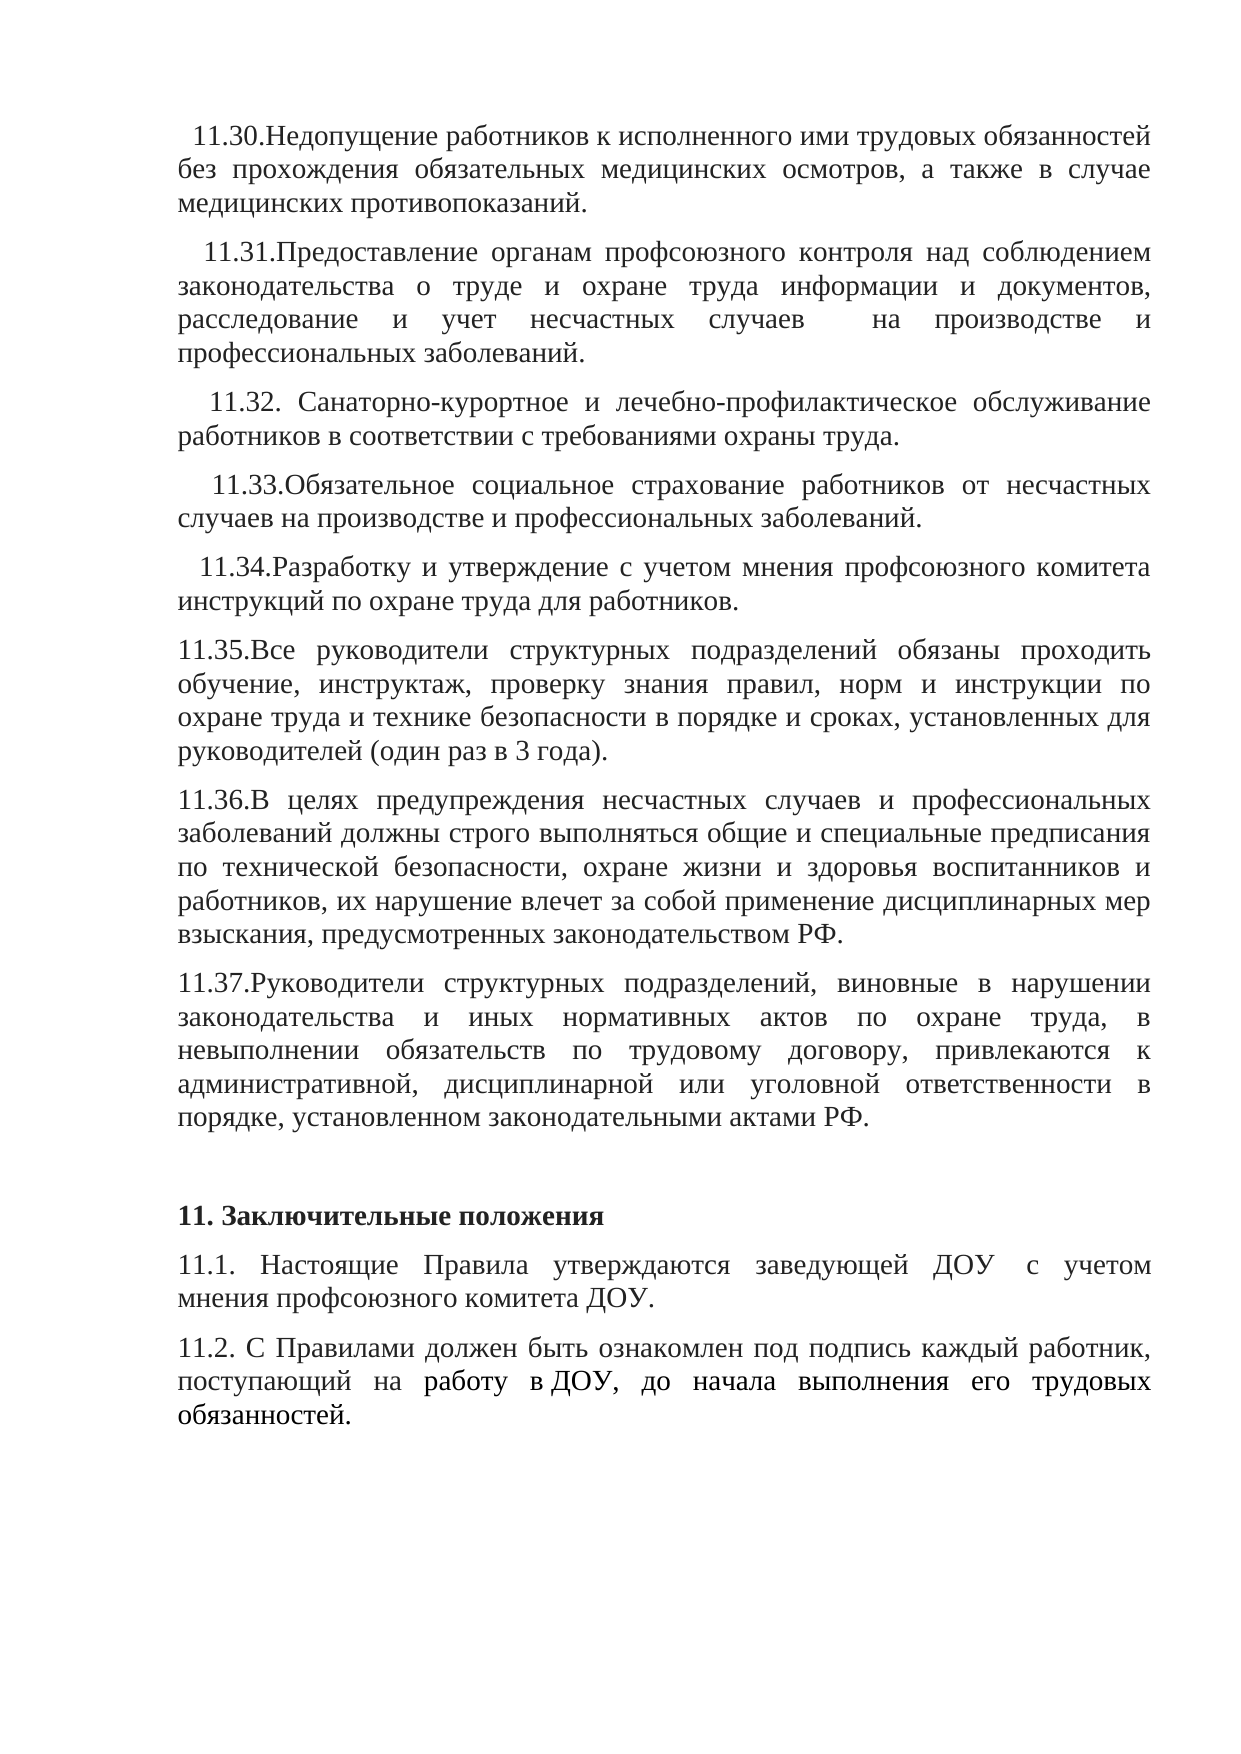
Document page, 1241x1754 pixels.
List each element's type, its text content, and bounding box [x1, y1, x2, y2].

text 11.2. С Правилами должен быть ознакомлен под подпись каждый работник, поступающий на работу в ДОУ, до начала выполнения его трудовых обязанностей. [177, 1330, 1152, 1430]
text 11.30.Недопущение работников к исполненного ими трудовых обязанностей без прохождения обязательных медицинских осмотров, а также в случае медицинских противопоказаний. [177, 118, 1152, 219]
text 11.33.Обязательное социальное страхование работников от несчастных случаев на производстве и профессиональных заболеваний. [177, 467, 1152, 534]
text 11.35.Все руководители структурных подразделений обязаны проходить обучение, инструктаж, проверку знания правил, норм и инструкции по охране труда и технике безопасности в порядке и сроках, установленных для руководителей (один раз в 3 года). [177, 632, 1152, 766]
text 11.31.Предоставление органам профсоюзного контроля над соблюдением законодательства о труде и охране труда информации и документов, расследование и учет несчастных случаев на производстве и профессиональных заболеваний. [177, 234, 1152, 368]
text 11.36.В целях предупреждения несчастных случаев и профессиональных заболеваний должны строго выполняться общие и специальные предписания по технической безопасности, охране жизни и здоровья воспитанников и работников, их нарушение влечет за собой применение дисциплинарных мер взыскания, предусмотренных законодательством РФ. [177, 782, 1152, 950]
text 11.34.Разработку и утверждение с учетом мнения профсоюзного комитета инструкций по охране труда для работников. [177, 549, 1152, 617]
text 11.37.Руководители структурных подразделений, виновные в нарушении законодательства и иных нормативных актов по охране труда, в невыполнении обязательств по трудовому договору, привлекаются к административной, дисциплинарной или уголовной ответственности в порядке, установленном законодательными актами РФ. [177, 965, 1152, 1133]
text 11.1. Настоящие Правила утверждаются заведующей ДОУ с учетом мнения профсоюзного комитета ДОУ. [177, 1247, 1152, 1314]
text 11. Заключительные положения [177, 1198, 1152, 1231]
text 11.32. Санаторно-курортное и лечебно-профилактическое обслуживание работников в соответствии с требованиями охраны труда. [177, 384, 1152, 451]
